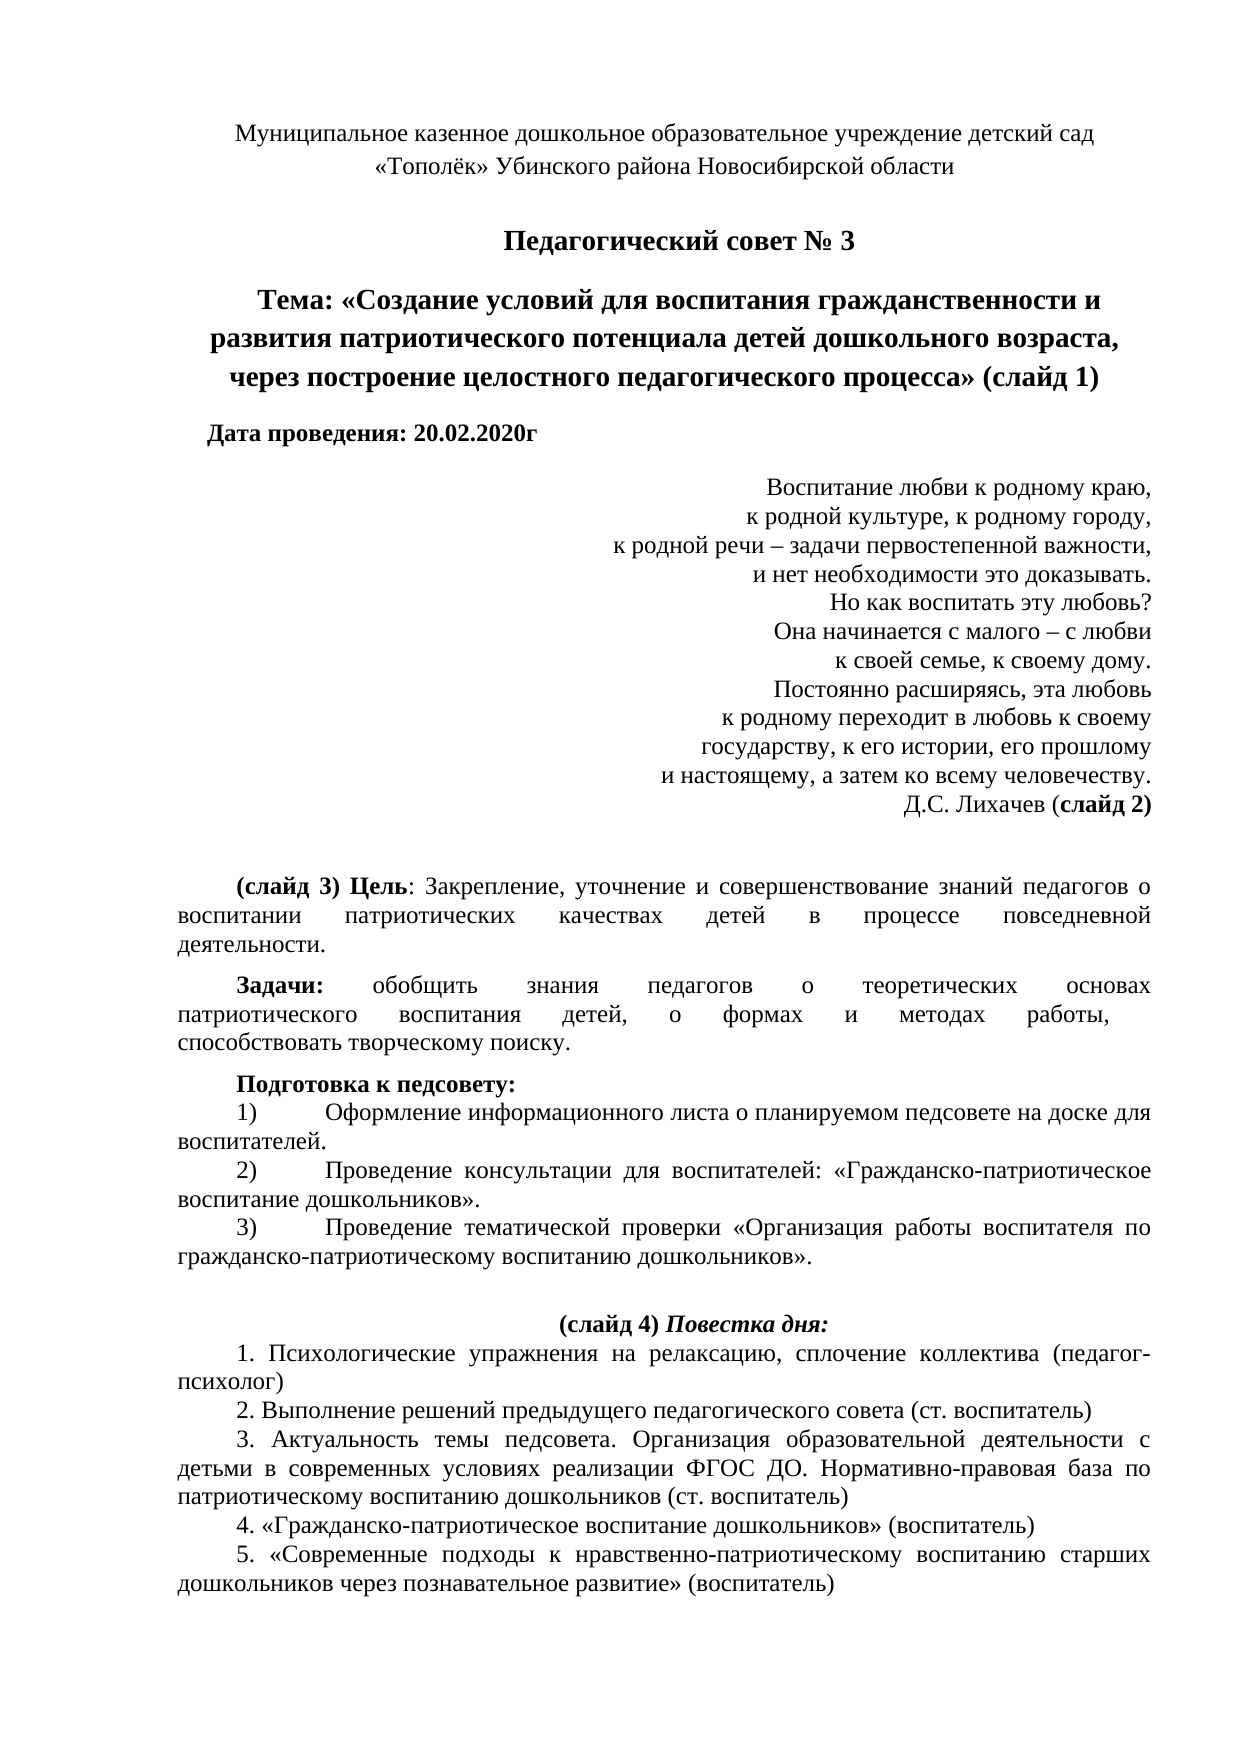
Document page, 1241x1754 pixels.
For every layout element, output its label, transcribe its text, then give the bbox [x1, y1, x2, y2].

text Постоянно расширяясь, эта любовь [177, 674, 1152, 702]
text Воспитание любви к родному краю, [177, 472, 1152, 501]
text 2. Выполнение решений предыдущего педагогического совета (ст. воспитатель) [177, 1395, 1152, 1424]
text к своей семье, к своему дому. [177, 645, 1152, 674]
text Она начинается с малого – с любви [177, 616, 1152, 645]
text к родной речи – задачи первостепенной важности, [177, 530, 1152, 559]
list Проведение тематической проверки «Организация работы воспитателя по гражданско-патриотическому воспитанию дошкольников». [177, 1212, 1152, 1270]
text Но как воспитать эту любовь? [177, 587, 1152, 616]
text и нет необходимости это доказывать. [177, 559, 1152, 587]
list Проведение консультации для воспитателей: «Гражданско-патриотическое воспитание дошкольников». [177, 1155, 1152, 1212]
text 3. Актуальность темы педсовета. Организация образовательной деятельности с детьми в современных условиях реализации ФГОС ДО. Нормативно-правовая база по патриотическому воспитанию дошкольников (ст. воспитатель) [177, 1424, 1152, 1510]
list Оформление информационного листа о планируемом педсовете на доске для воспитателей. [177, 1097, 1152, 1155]
text и настоящему, а затем ко всему человечеству. [177, 760, 1152, 789]
text к родному переходит в любовь к своему [177, 702, 1152, 731]
text Д.С. Лихачев (слайд 2) [177, 789, 1152, 817]
text 4. «Гражданско-патриотическое воспитание дошкольников» (воспитатель) [177, 1510, 1152, 1539]
text 5. «Современные подходы к нравственно-патриотическому воспитанию старших дошкольников через познавательное развитие» (воспитатель) [177, 1539, 1152, 1596]
text Тема: «Создание условий для воспитания гражданственности и развития патриотического потенциала детей дошкольного возраста, через построение целостного педагогического процесса» (слайд 1) [177, 282, 1152, 393]
text (слайд 3) Цель: Закрепление, уточнение и совершенствование знаний педагогов о воспитании патриотических качествах детей в процессе повседневной деятельности. [177, 871, 1152, 957]
text государству, к его истории, его прошлому [177, 731, 1152, 760]
text Дата проведения: 20.02.2020г [177, 418, 1152, 447]
text (слайд 4) Повестка дня: [177, 1309, 1152, 1338]
text Подготовка к педсовету: [177, 1069, 1152, 1097]
text Муниципальное казенное дошкольное образовательное учреждение детский сад «Тополёк» Убинского района Новосибирской области [177, 118, 1152, 180]
text Задачи: обобщить знания педагогов о теоретических основах патриотического воспитания детей, о формах и методах работы, способствовать творческому поиску. [177, 970, 1152, 1056]
text к родной культуре, к родному городу, [177, 501, 1152, 530]
text Педагогический совет № 3 [177, 223, 1152, 256]
text 1. Психологические упражнения на релаксацию, сплочение коллектива (педагог-психолог) [177, 1338, 1152, 1395]
